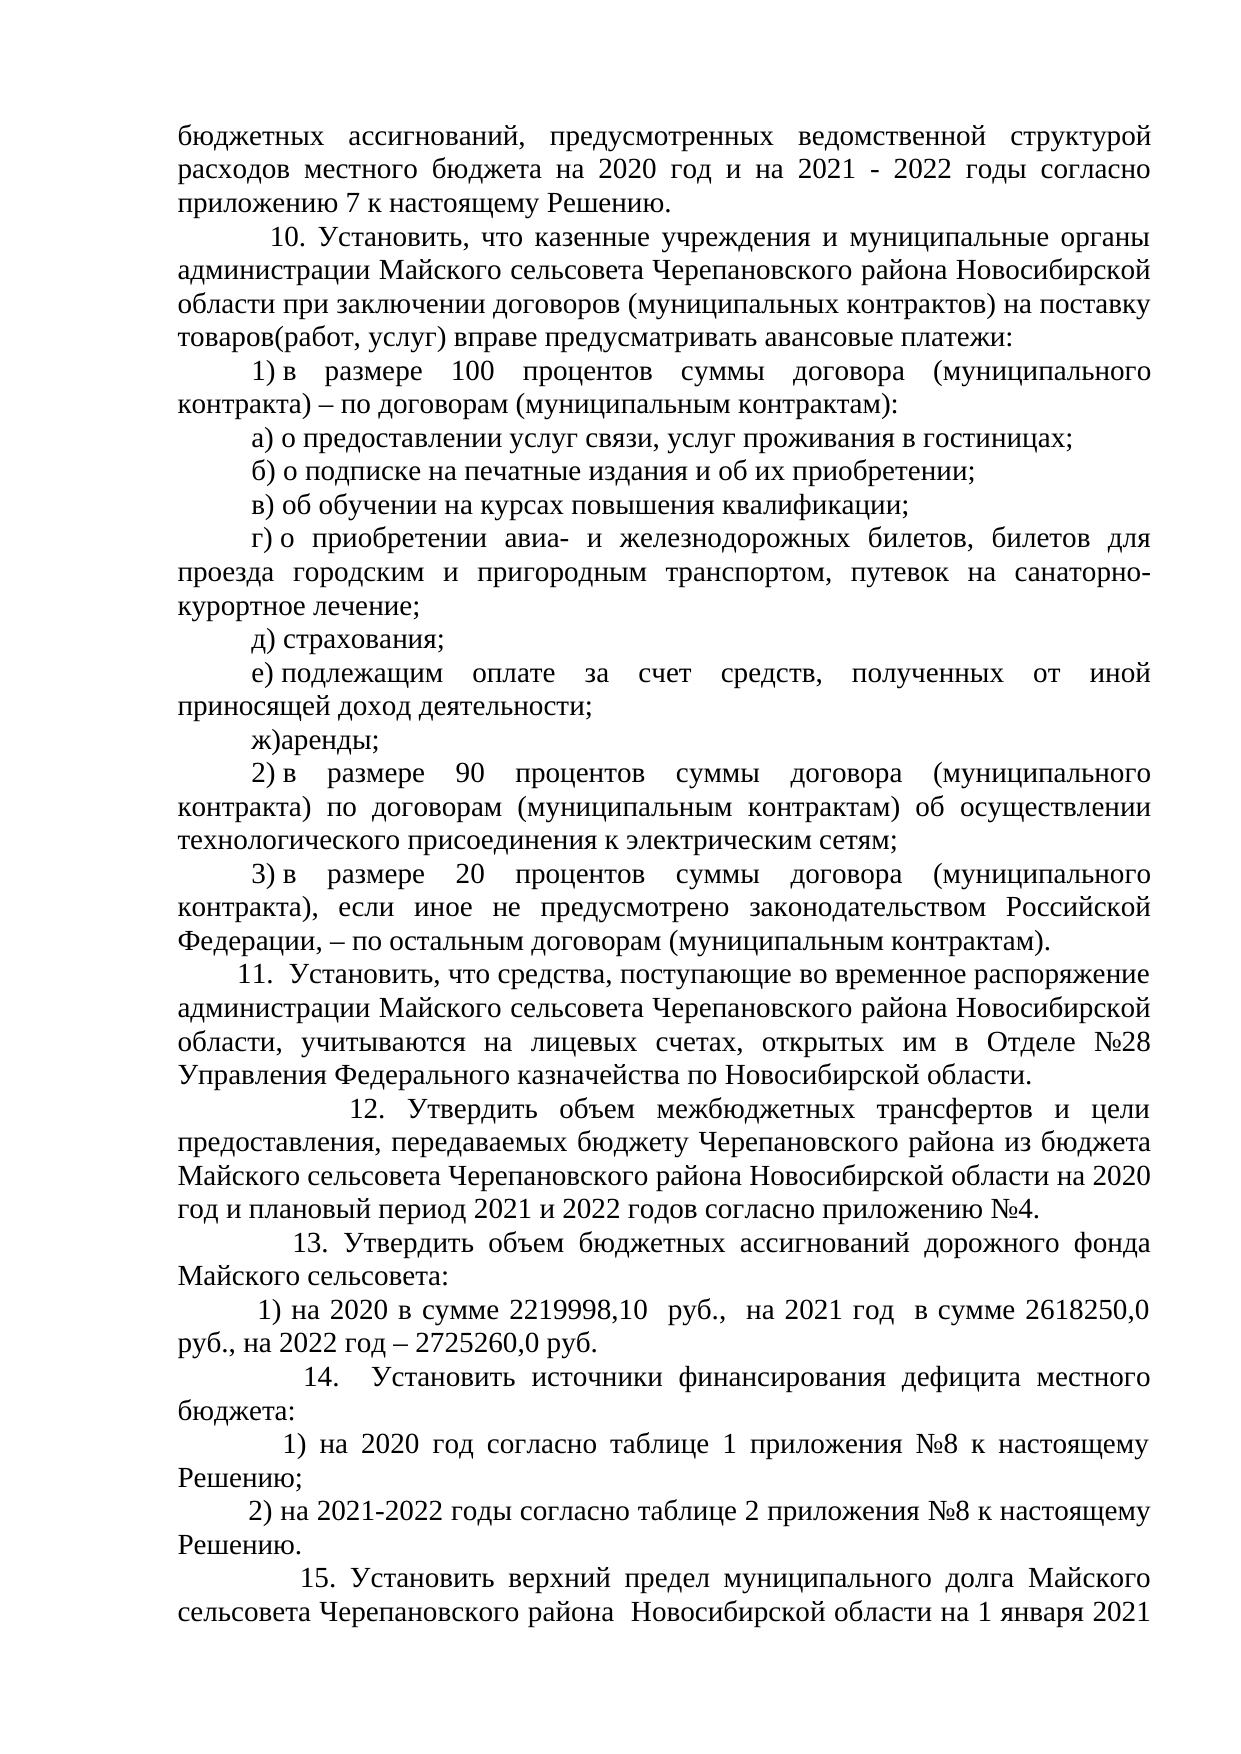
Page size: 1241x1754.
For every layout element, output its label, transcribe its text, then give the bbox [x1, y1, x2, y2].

text д) страхования; [177, 621, 1152, 655]
text 10. Установить, что казенные учреждения и муниципальные органы администрации Майского сельсовета Черепановского района Новосибирской области при заключении договоров (муниципальных контрактов) на поставку товаров(работ, услуг) вправе предусматривать авансовые платежи: [177, 219, 1152, 353]
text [177, 1560, 1152, 1627]
text 11. Установить, что средства, поступающие во временное распоряжение администрации Майского сельсовета Черепановского района Новосибирской области, учитываются на лицевых счетах, открытых им в Отделе №28 Управления Федерального казначейства по Новосибирской области. [177, 957, 1152, 1091]
text 1) на 2020 в сумме 2219998,10 руб., на 2021 год в сумме 2618250,0 руб., на 2022 год – 2725260,0 руб. [177, 1292, 1152, 1359]
text ж)аренды; [177, 722, 1152, 755]
text а) о предоставлении услуг связи, услуг проживания в гостиницах; [177, 420, 1152, 453]
text в) об обучении на курсах повышения квалификации; [177, 487, 1152, 521]
text 3) в размере 20 процентов суммы договора (муниципального контракта), если иное не предусмотрено законодательством Российской Федерации, ‒ по остальным договорам (муниципальным контрактам). [177, 856, 1152, 957]
text б) о подписке на печатные издания и об их приобретении; [177, 453, 1152, 487]
text 2) в размере 90 процентов суммы договора (муниципального контракта) по договорам (муниципальным контрактам) об осуществлении технологического присоединения к электрическим сетям; [177, 755, 1152, 856]
text е) подлежащим оплате за счет средств, полученных от иной приносящей доход деятельности; [177, 655, 1152, 722]
text 1) в размере 100 процентов суммы договора (муниципального контракта) ‒ по договорам (муниципальным контрактам): [177, 353, 1152, 420]
text г) о приобретении авиа- и железнодорожных билетов, билетов для проезда городским и пригородным транспортом, путевок на санаторно-курортное лечение; [177, 521, 1152, 621]
text 14. Установить источники финансирования дефицита местного бюджета: [177, 1359, 1152, 1426]
text 12. Утвердить объем межбюджетных трансфертов и цели предоставления, передаваемых бюджету Черепановского района из бюджета Майского сельсовета Черепановского района Новосибирской области на 2020 год и плановый период 2021 и 2022 годов согласно приложению №4. [177, 1091, 1152, 1225]
text 2) на 2021-2022 годы согласно таблице 2 приложения №8 к настоящему Решению. [177, 1493, 1152, 1560]
text 13. Утвердить объем бюджетных ассигнований дорожного фонда Майского сельсовета: [177, 1225, 1152, 1292]
text 1) на 2020 год согласно таблице 1 приложения №8 к настоящему Решению; [177, 1426, 1152, 1493]
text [177, 118, 1152, 219]
